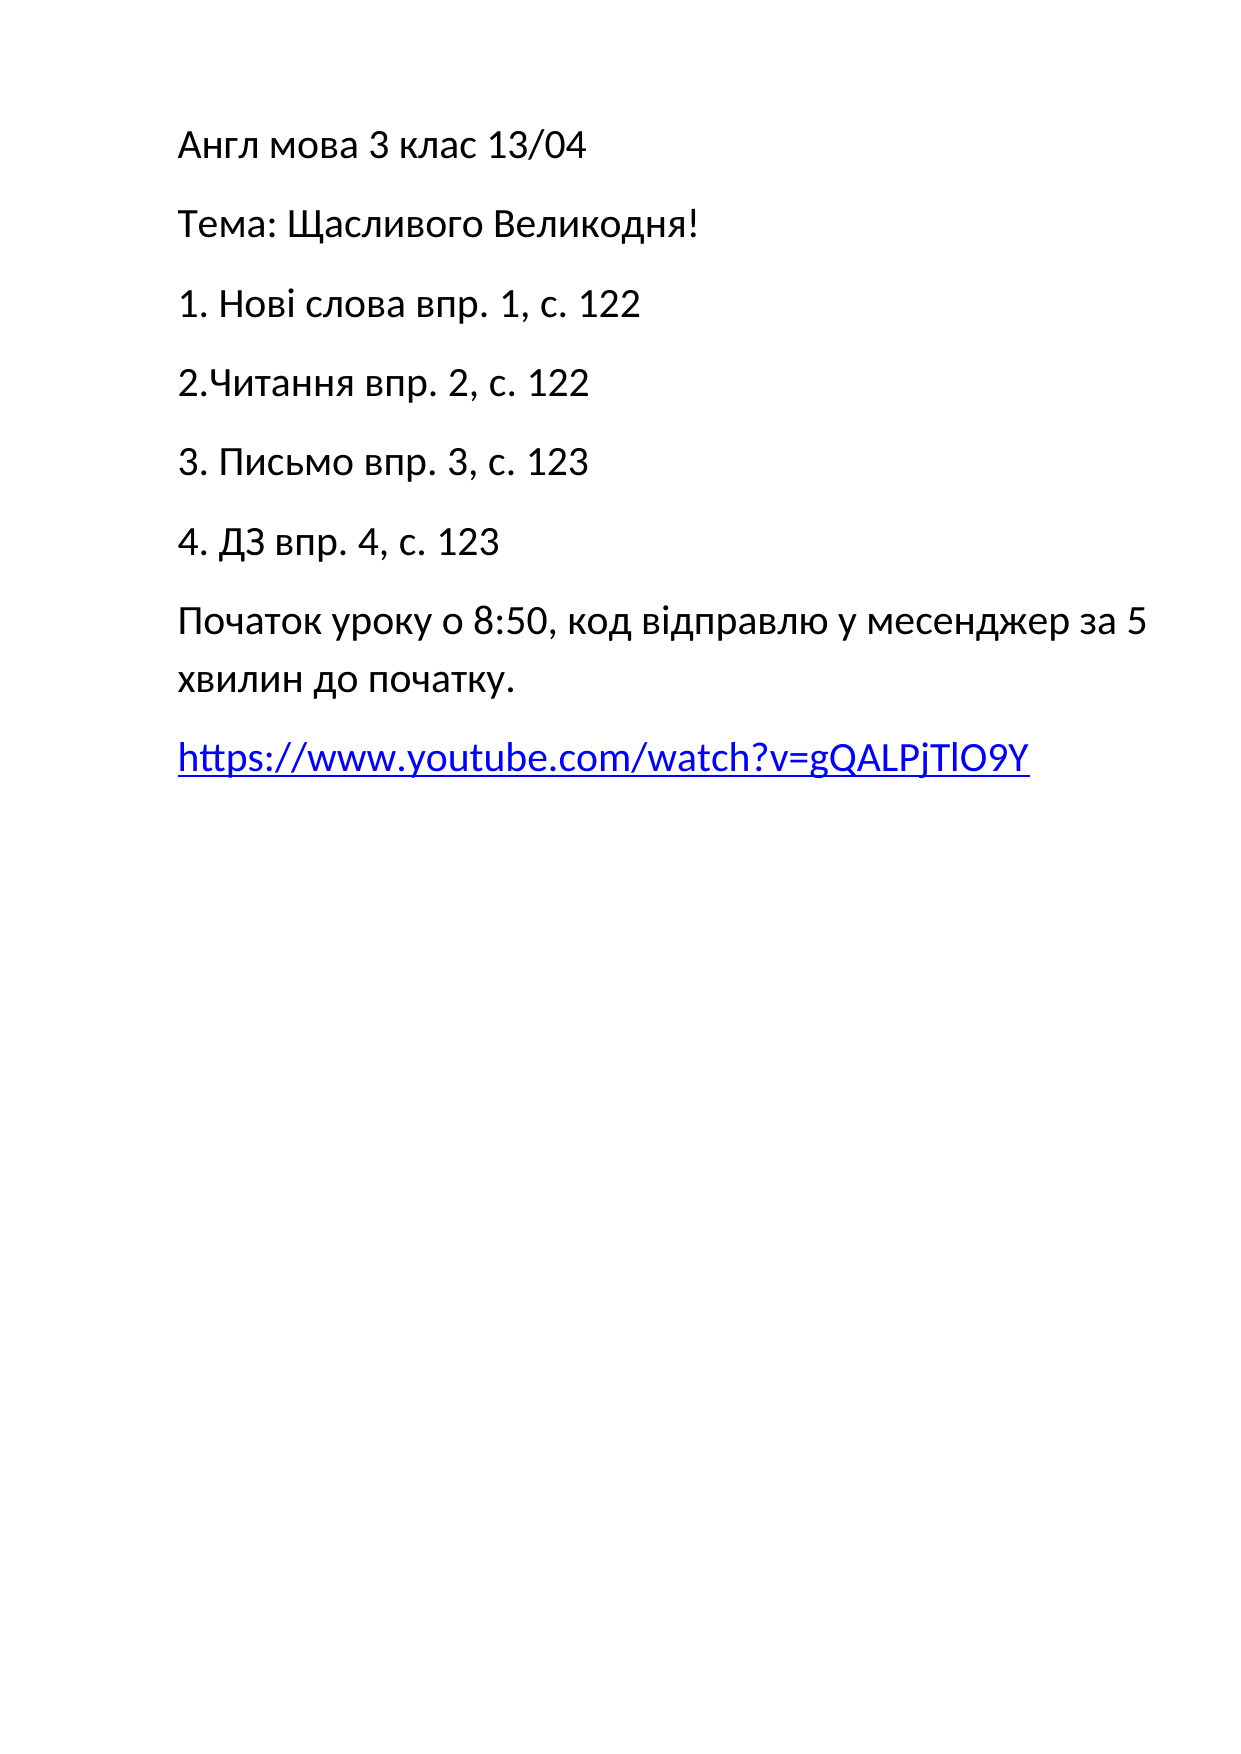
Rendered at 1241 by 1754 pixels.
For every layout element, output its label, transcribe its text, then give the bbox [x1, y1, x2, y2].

text Англ мова 3 клас 13/04 [177, 118, 1152, 169]
text Тема: Щасливого Великодня! [177, 197, 1152, 248]
text 3. Письмо впр. 3, c. 123 [177, 435, 1152, 486]
text Початок уроку о 8:50, код відправлю у месенджер за 5 хвилин до початку. [177, 594, 1152, 703]
text 2.Читання впр. 2, c. 122 [177, 356, 1152, 407]
text https://www.youtube.com/watch?v=gQALPjTlO9Y [177, 731, 1152, 782]
text 4. ДЗ впр. 4, c. 123 [177, 514, 1152, 565]
text 1. Нові слова впр. 1, c. 122 [177, 277, 1152, 327]
